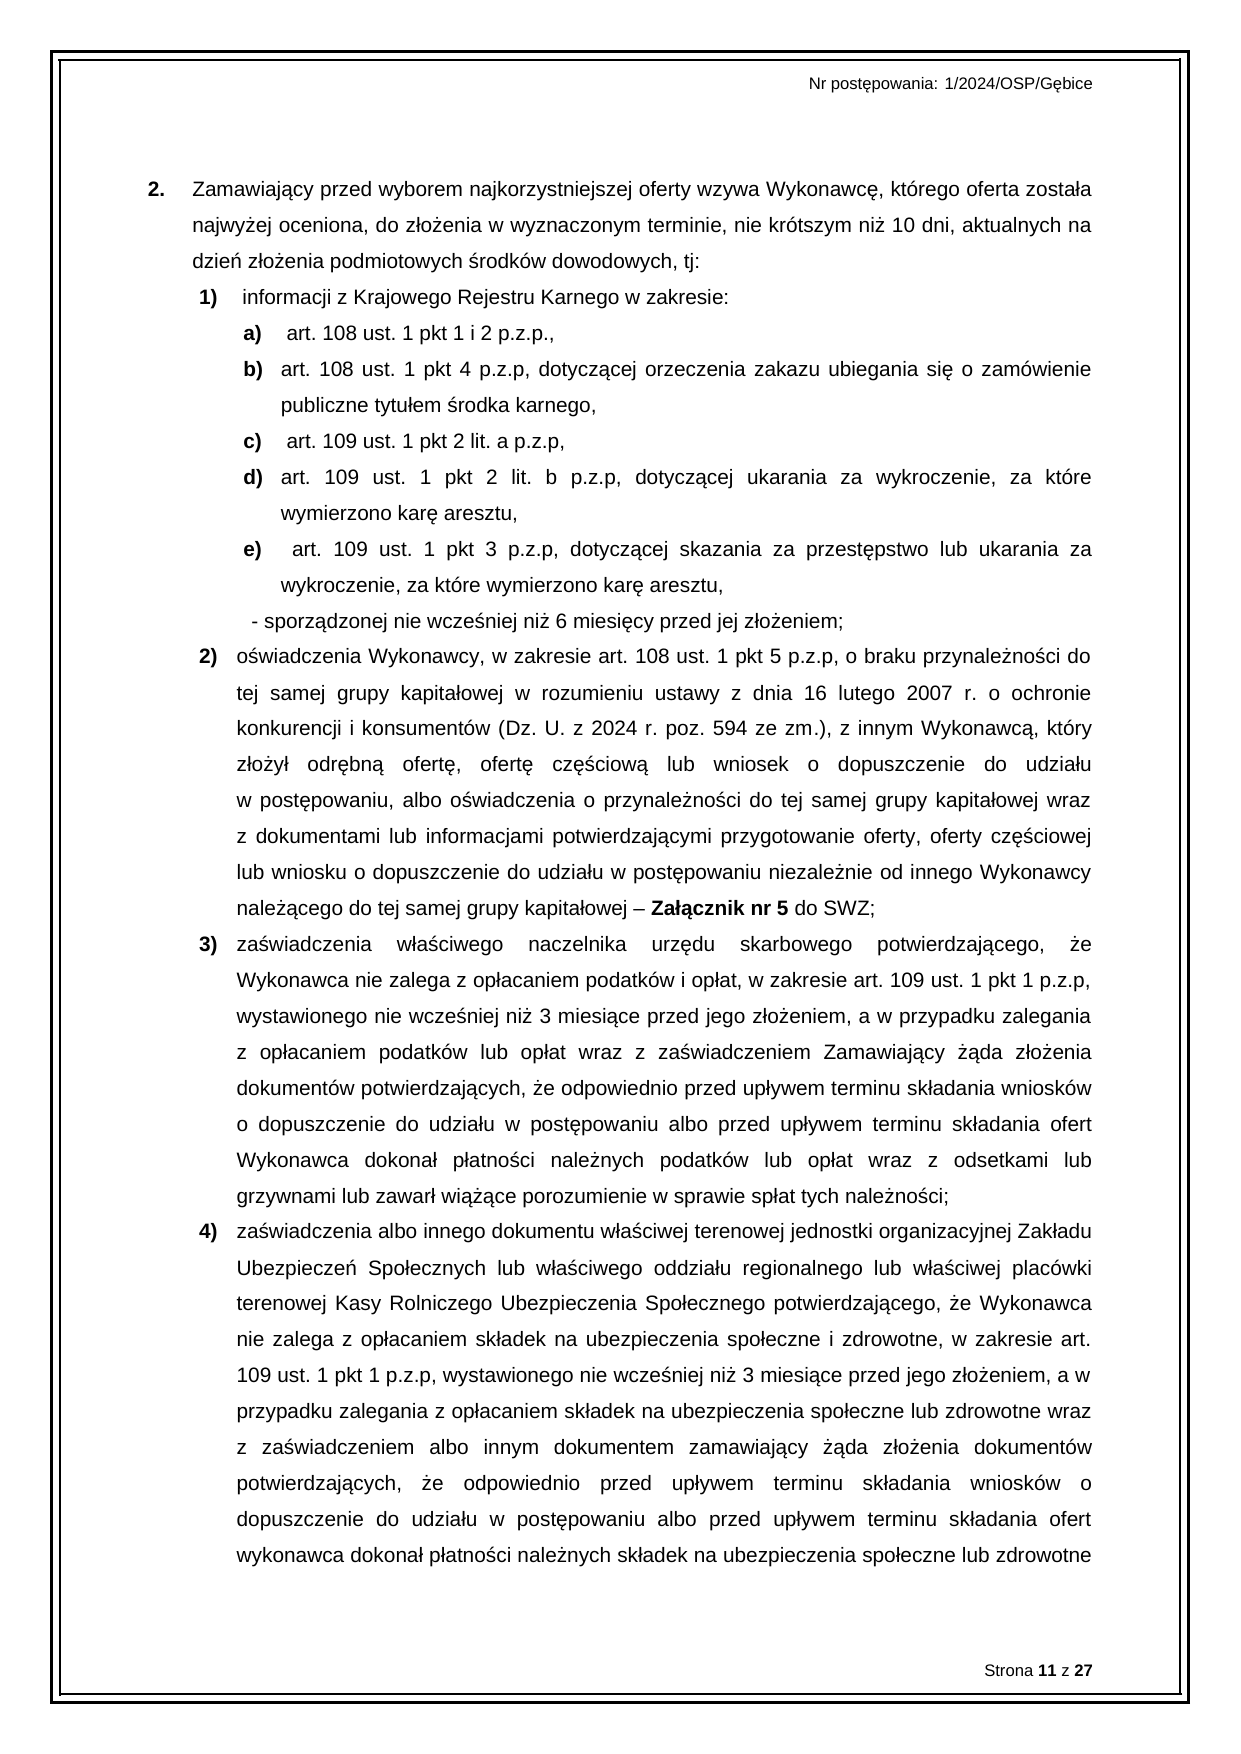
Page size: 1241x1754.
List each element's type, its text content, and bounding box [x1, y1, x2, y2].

list art. 109 ust. 1 pkt 3 p.z.p, dotyczącej skazania za przestępstwo lub ukarania za wykroczenie, za które wymierzono karę aresztu, [243, 537, 1092, 596]
list art. 109 ust. 1 pkt 2 lit. a p.z.p, [243, 429, 1092, 453]
list oświadczenia Wykonawcy, w zakresie art. 108 ust. 1 pkt 5 p.z.p, o braku przynależności do tej samej grupy kapitałowej w rozumieniu ustawy z dnia 16 lutego 2007 r. o ochronie konkurencji i konsumentów (Dz. U. z 2024 r. poz. 594 ze zm.), z innym Wykonawcą, który złożył odrębną ofertę, ofertę częściową lub wniosek o dopuszczenie do udziału w postępowaniu, albo oświadczenia o przynależności do tej samej grupy kapitałowej wraz z dokumentami lub informacjami potwierdzającymi przygotowanie oferty, oferty częściowej lub wniosku o dopuszczenie do udziału w postępowaniu niezależnie od innego Wykonawcy należącego do tej samej grupy kapitałowej – Załącznik nr 5 do SWZ; [199, 644, 1092, 920]
list art. 108 ust. 1 pkt 1 i 2 p.z.p., [243, 321, 1092, 345]
list art. 109 ust. 1 pkt 2 lit. b p.z.p, dotyczącej ukarania za wykroczenie, za które wymierzono karę aresztu, [243, 465, 1092, 524]
list - sporządzonej nie wcześniej niż 6 miesięcy przed jej złożeniem; [251, 608, 1092, 632]
list art. 108 ust. 1 pkt 4 p.z.p, dotyczącej orzeczenia zakazu ubiegania się o zamówienie publiczne tytułem środka karnego, [243, 357, 1092, 417]
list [199, 1219, 1092, 1567]
list informacji z Krajowego Rejestru Karnego w zakresie: [199, 285, 1092, 309]
list zaświadczenia właściwego naczelnika urzędu skarbowego potwierdzającego, że Wykonawca nie zalega z opłacaniem podatków i opłat, w zakresie art. 109 ust. 1 pkt 1 p.z.p, wystawionego nie wcześniej niż 3 miesiące przed jego złożeniem, a w przypadku zalegania z opłacaniem podatków lub opłat wraz z zaświadczeniem Zamawiający żąda złożenia dokumentów potwierdzających, że odpowiednio przed upływem terminu składania wniosków o dopuszczenie do udziału w postępowaniu albo przed upływem terminu składania ofert Wykonawca dokonał płatności należnych podatków lub opłat wraz z odsetkami lub grzywnami lub zawarł wiążące porozumienie w sprawie spłat tych należności; [199, 932, 1092, 1207]
list Zamawiający przed wyborem najkorzystniejszej oferty wzywa Wykonawcę, którego oferta została najwyżej oceniona, do złożenia w wyznaczonym terminie, nie krótszym niż 10 dni, aktualnych na dzień złożenia podmiotowych środków dowodowych, tj: [148, 177, 1092, 273]
